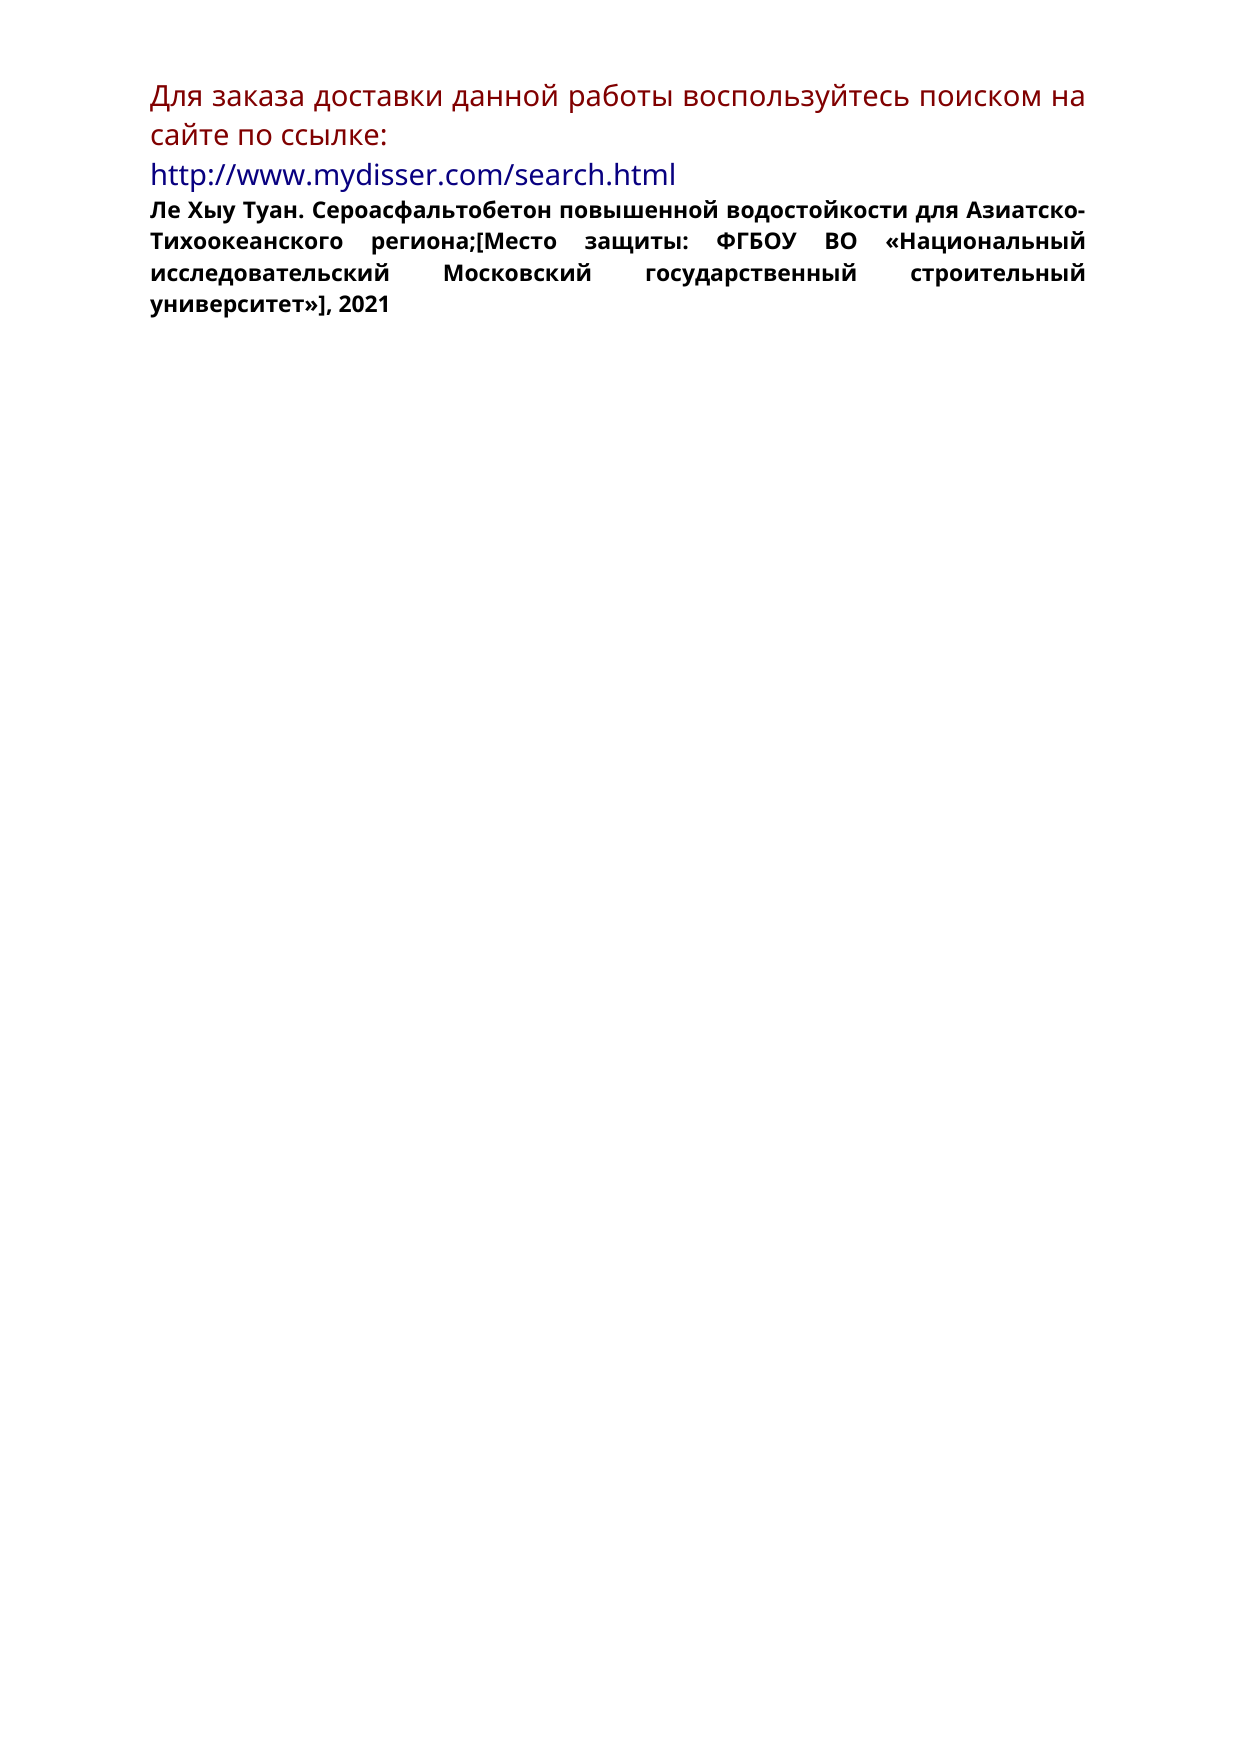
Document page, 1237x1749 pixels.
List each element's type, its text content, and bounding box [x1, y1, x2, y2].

text Ле Хыу Туан. Сероасфальтобетон повышенной водостойкости для Азиатско-Тихоокеанского региона;[Место защиты: ФГБОУ ВО «Национальный исследовательский Московский государственный строительный университет»], 2021 [150, 194, 1086, 319]
